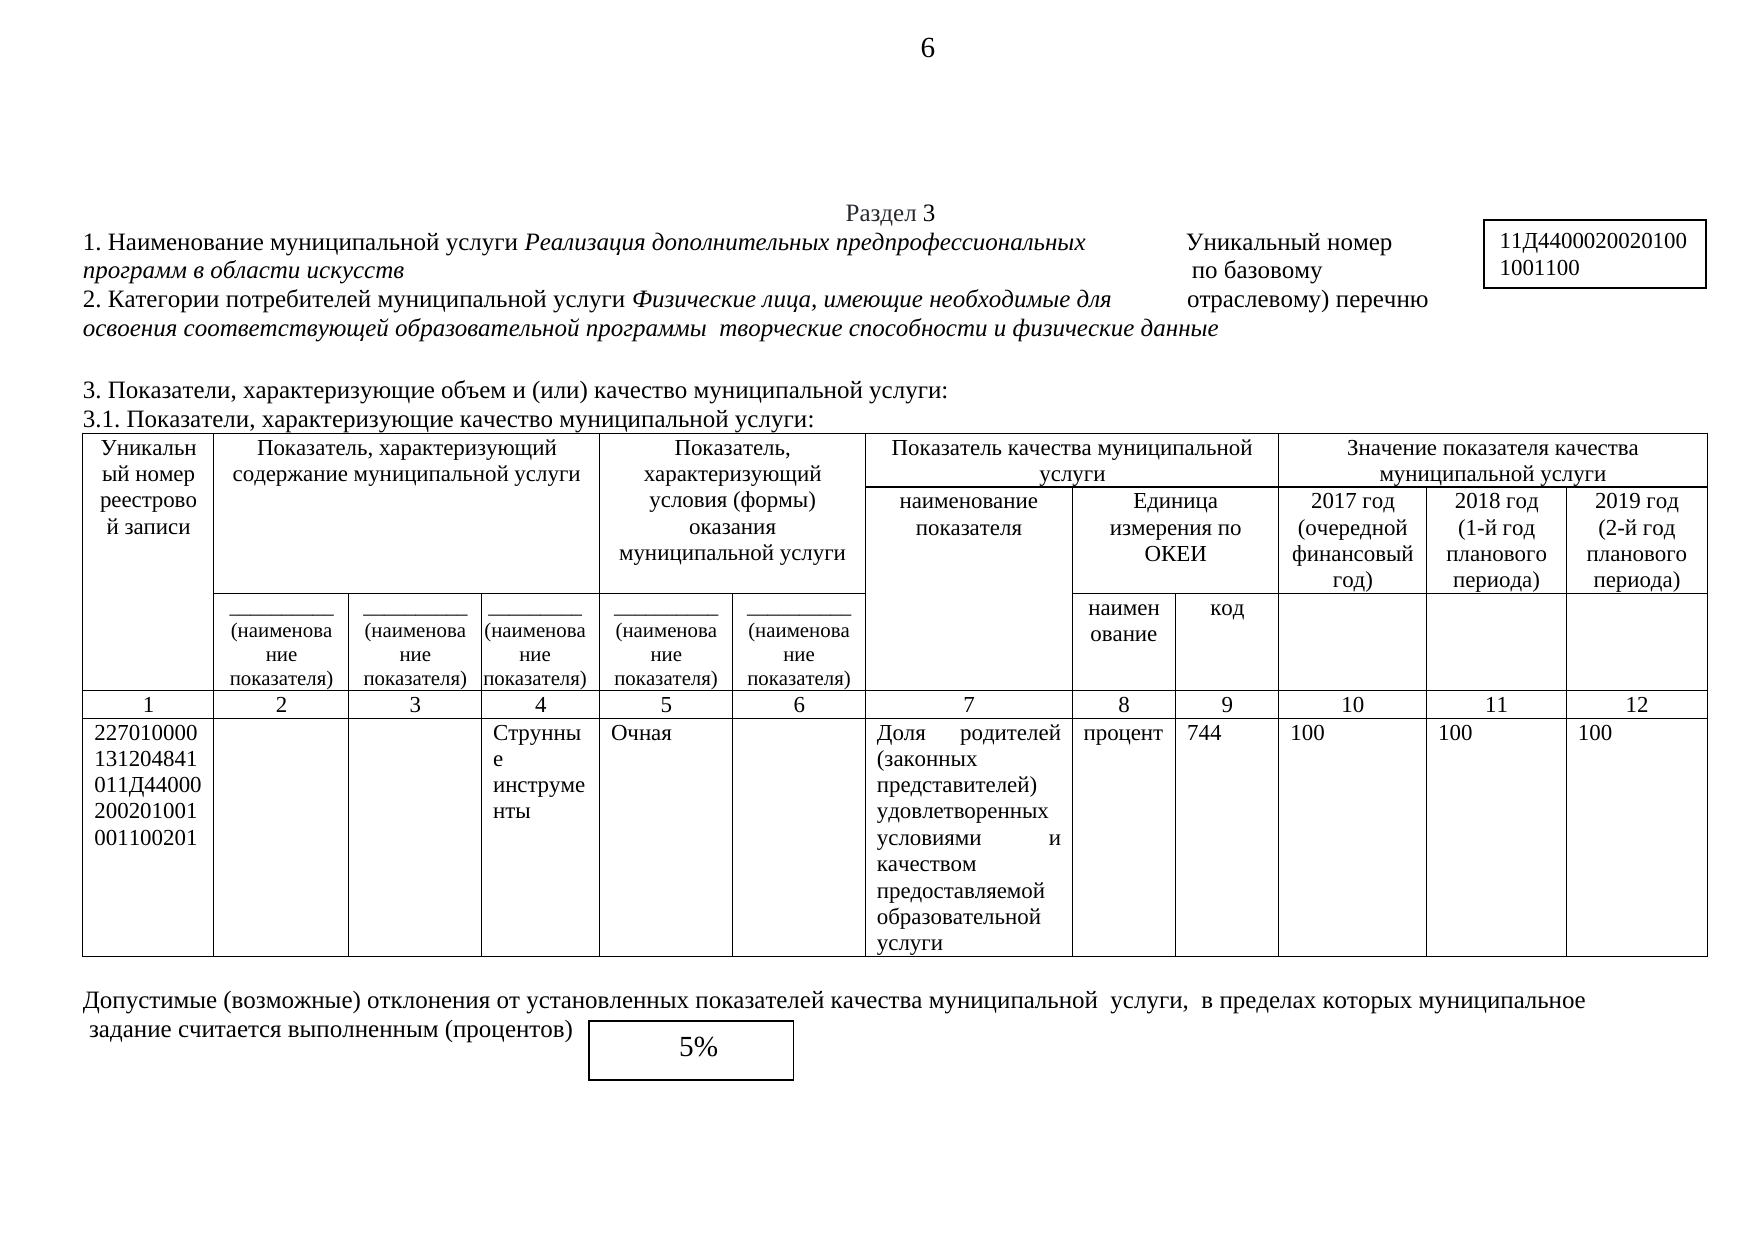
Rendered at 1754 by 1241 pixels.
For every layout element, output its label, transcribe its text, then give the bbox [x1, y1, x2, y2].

text освоения соответствующей образовательной программы творческие способности и физические данные [83, 313, 1698, 342]
table_cell [733, 719, 865, 956]
table_cell 2018 год (1-й год планового периода) [1427, 488, 1566, 593]
table_cell 100 [1279, 719, 1426, 956]
table_cell 100 [1567, 719, 1707, 956]
table_cell [1567, 594, 1707, 690]
text программ в области искусств по базовому [83, 255, 1483, 284]
text Допустимые (возможные) отклонения от установленных показателей качества муниципальной услуги, в пределах которых муниципальное [83, 986, 1698, 1014]
table_cell 1 [83, 691, 213, 717]
table_cell 227010000131204841011Д44000200201001001100201 [83, 719, 213, 956]
table_cell 100 [1427, 719, 1566, 956]
table_cell __________ (наименование показателя) [733, 594, 865, 690]
table_cell [1279, 594, 1426, 690]
text 2. Категории потребителей муниципальной услуги Физические лица, имеющие необходимые для отраслевому) перечню [83, 284, 1698, 313]
table_cell 11 [1427, 691, 1566, 717]
table_cell __________ (наименование показателя) [214, 594, 348, 690]
table_header Показатель качества муниципальной услуги [866, 434, 1278, 486]
table_cell процент [1073, 719, 1175, 956]
table_cell Единица измерения по ОКЕИ [1073, 488, 1278, 593]
table_cell наименование [1073, 594, 1175, 690]
table_cell 12 [1567, 691, 1707, 717]
table_cell 2019 год (2-й год планового периода) [1567, 488, 1707, 593]
table_cell 7 [866, 691, 1072, 717]
text задание считается выполненным (процентов) [83, 1014, 1698, 1043]
table_cell код [1176, 594, 1278, 690]
table_cell 10 [1279, 691, 1426, 717]
table_cell __________(наименование показателя) [349, 594, 481, 690]
table_cell наименование показателя [866, 488, 1072, 690]
table_cell 3 [349, 691, 481, 717]
table_header Показатель, характеризующий содержание муниципальной услуги [214, 434, 599, 593]
table_cell __________ (наименование показателя) [600, 594, 732, 690]
table_cell [1427, 594, 1566, 690]
table_cell [349, 719, 481, 956]
table_cell [214, 719, 348, 956]
table_header Уникальный номер реестровой записи [83, 434, 213, 690]
table_cell 6 [733, 691, 865, 717]
table_header Показатель, характеризующий условия (формы) оказания муниципальной услуги [600, 434, 865, 593]
table_cell 4 [482, 691, 599, 717]
table_cell 8 [1073, 691, 1175, 717]
table_cell Очная [600, 719, 732, 956]
table_cell 2 [214, 691, 348, 717]
text 3.1. Показатели, характеризующие качество муниципальной услуги: [83, 404, 1698, 433]
table_cell Доля родителей (законных представителей) удовлетворенных условиями и качеством предоставляемой образовательной услуги [866, 719, 1072, 956]
text 3. Показатели, характеризующие объем и (или) качество муниципальной услуги: [83, 375, 1698, 404]
text 1. Наименование муниципальной услуги Реализация дополнительных предпрофессиональных Уникальный номер [83, 227, 1483, 255]
table_cell 5 [600, 691, 732, 717]
table_header Значение показателя качества муниципальной услуги [1279, 434, 1707, 486]
table_cell 744 [1176, 719, 1278, 956]
table_cell 9 [1176, 691, 1278, 717]
text Раздел 3 [83, 198, 1698, 227]
table_cell Струнные инструменты [482, 719, 599, 956]
table_cell 2017 год (очередной финансовый год) [1279, 488, 1426, 593]
table_cell _________ (наименование показателя) [482, 594, 599, 690]
